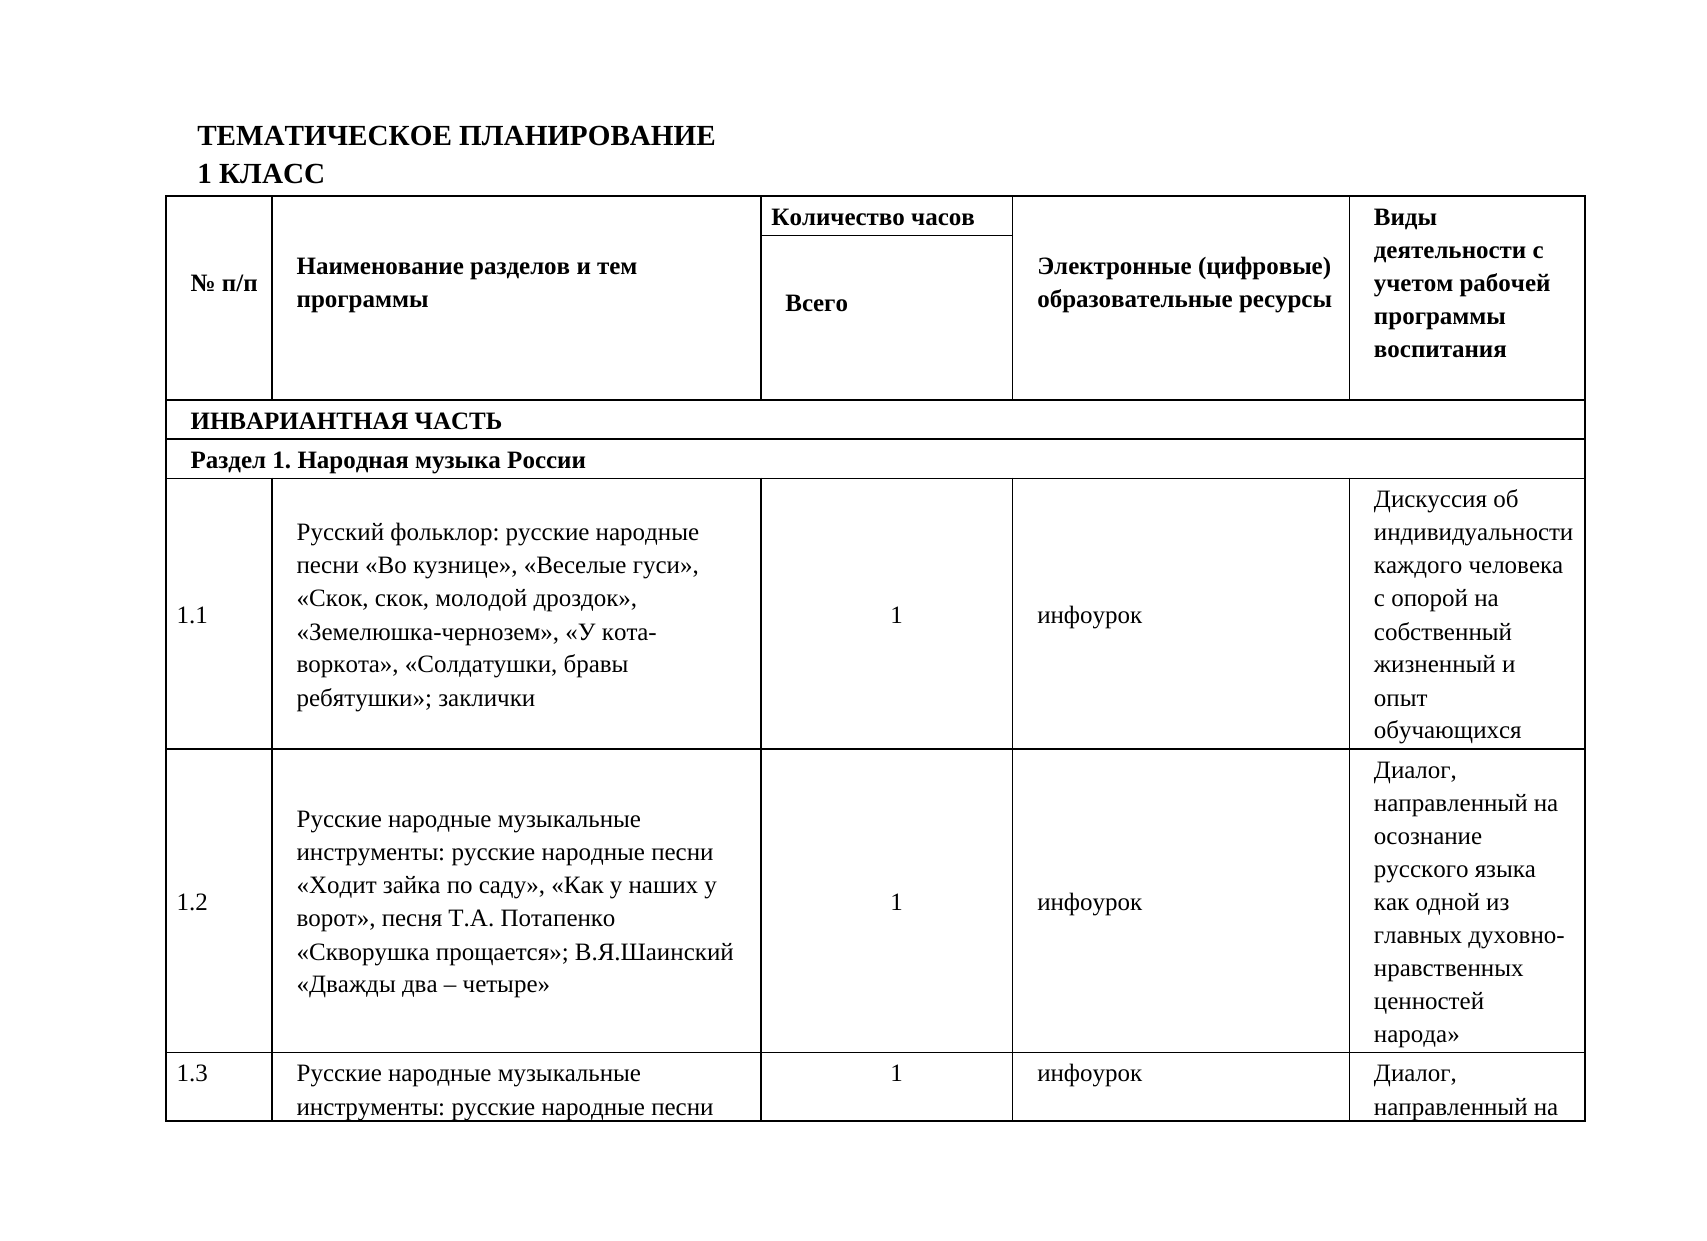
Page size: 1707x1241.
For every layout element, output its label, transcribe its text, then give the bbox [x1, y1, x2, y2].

table_header Наименование разделов и тем программы [273, 197, 760, 399]
table_cell 1 [762, 479, 1012, 748]
text ТЕМАТИЧЕСКОЕ ПЛАНИРОВАНИЕ [190, 118, 1618, 152]
table_cell 1.3 [167, 1053, 271, 1120]
table_cell 1.1 [167, 479, 271, 748]
table_cell Всего [762, 236, 1012, 399]
table_header Электронные (цифровые) образовательные ресурсы [1013, 197, 1349, 399]
table_cell Дискуссия об индивидуальности каждого человека с опорой на собственный жизненный и опыт обучающихся [1350, 479, 1584, 748]
table_header Количество часов [762, 197, 1012, 234]
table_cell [1350, 1053, 1584, 1120]
table_cell 1.2 [167, 750, 271, 1052]
table_header Виды деятельности с учетом рабочей программы воспитания [1350, 197, 1584, 399]
table_cell Раздел 1. Народная музыка России [167, 440, 1584, 478]
text 1 КЛАСС [190, 157, 1618, 190]
table_cell 1 [762, 750, 1012, 1052]
table_header № п/п [167, 197, 271, 399]
table_cell Русский фольклор: русские народные песни «Во кузнице», «Веселые гуси», «Скок, скок, молодой дроздок», «Земелюшка-чернозем», «У кота-воркота», «Солдатушки, бравы ребятушки»; заклички [273, 479, 760, 748]
table_cell инфоурок [1013, 750, 1349, 1052]
table_cell ИНВАРИАНТНАЯ ЧАСТЬ [167, 401, 1584, 438]
table_cell инфоурок [1013, 479, 1349, 748]
table_cell Диалог, направленный на осознание русского языка как одной из главных духовно-нравственных ценностей народа» [1350, 750, 1584, 1052]
table_cell 1 [762, 1053, 1012, 1120]
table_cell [273, 1053, 760, 1120]
table_cell инфоурок [1013, 1053, 1349, 1120]
